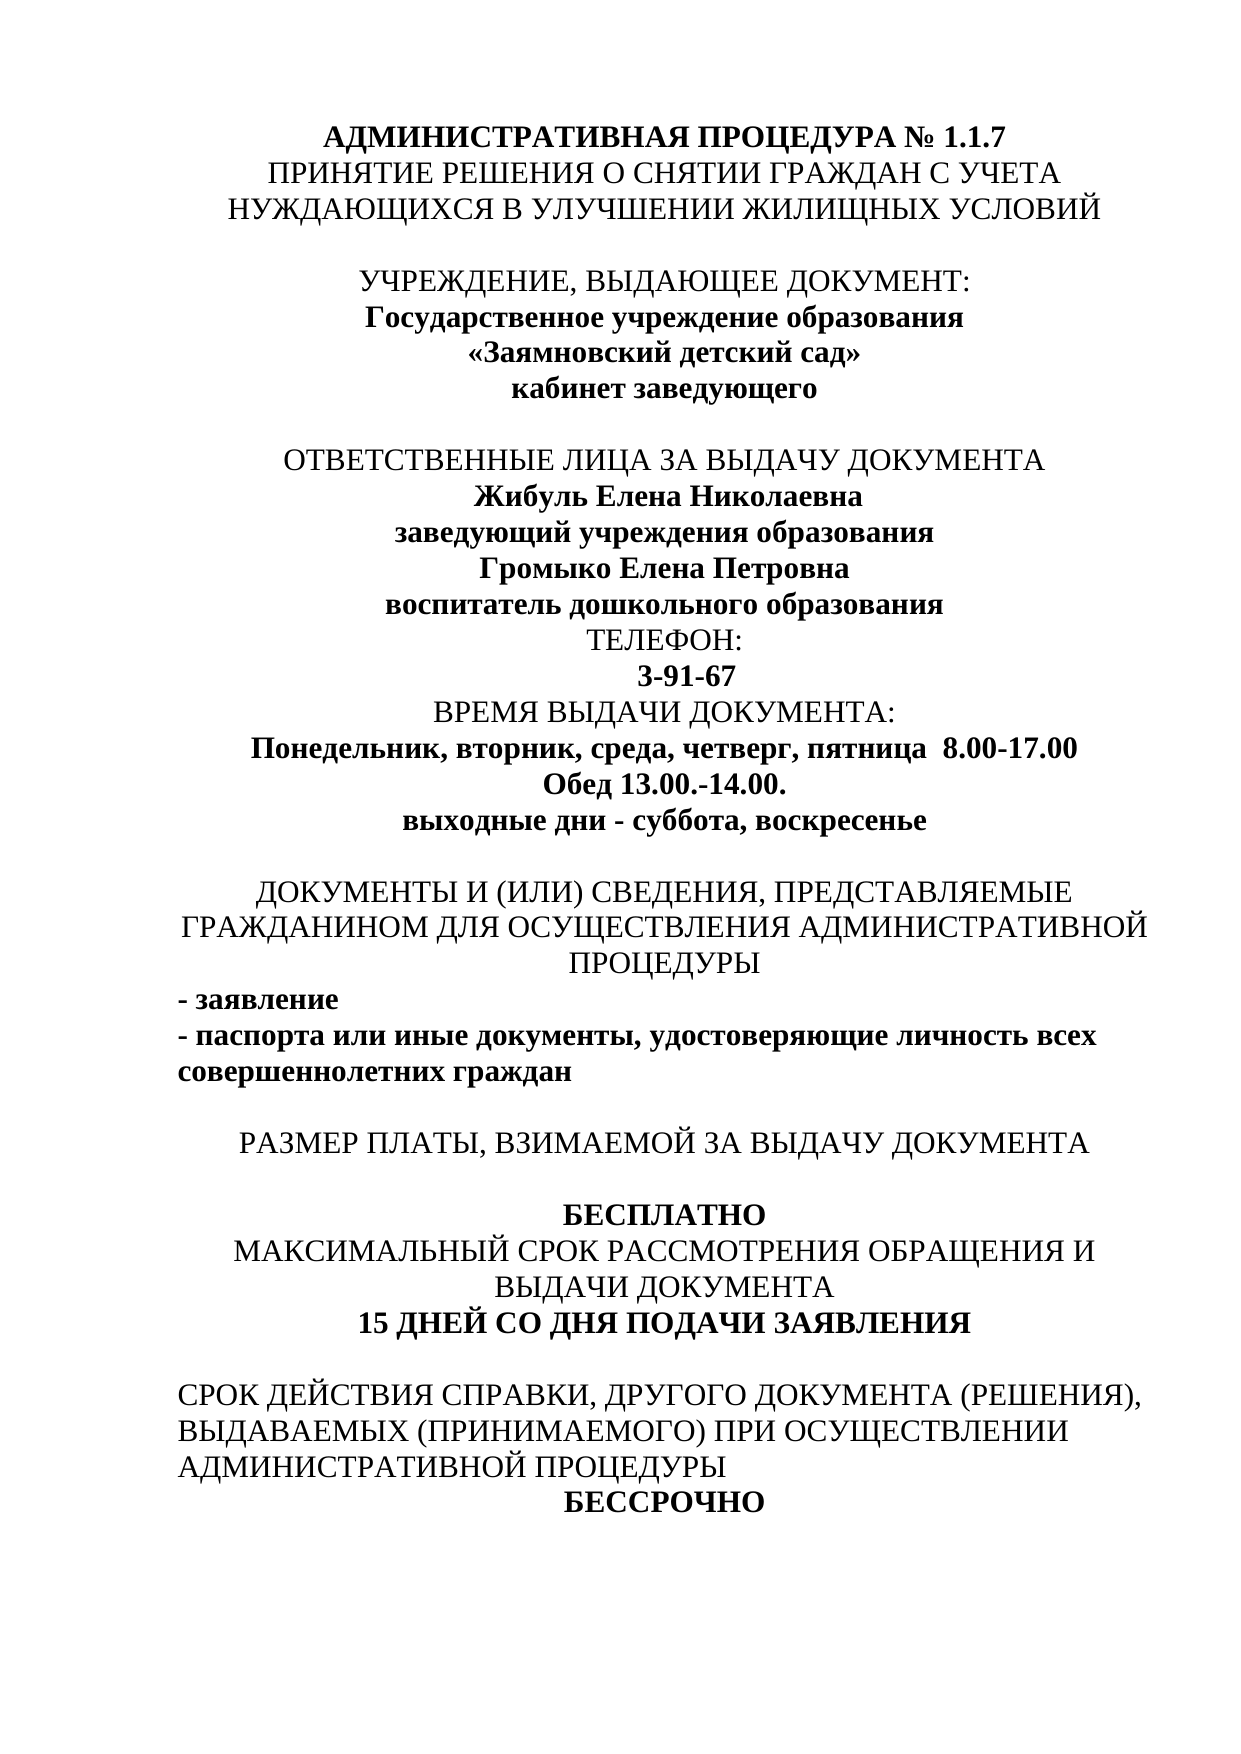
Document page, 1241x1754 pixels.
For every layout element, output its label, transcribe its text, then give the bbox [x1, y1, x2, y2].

text кабинет заведующего [177, 370, 1152, 406]
text РАЗМЕР ПЛАТЫ, ВЗИМАЕМОЙ ЗА ВЫДАЧУ ДОКУМЕНТА [177, 1124, 1152, 1160]
text - паспорта или иные документы, удостоверяющие личность всех совершеннолетних граждан [177, 1017, 1152, 1088]
text МАКСИМАЛЬНЫЙ СРОК РАССМОТРЕНИЯ ОБРАЩЕНИЯ И ВЫДАЧИ ДОКУМЕНТА [177, 1232, 1152, 1304]
text «Заямновский детский сад» [177, 334, 1152, 370]
text ДОКУМЕНТЫ И (ИЛИ) СВЕДЕНИЯ, ПРЕДСТАВЛЯЕМЫЕ ГРАЖДАНИНОМ ДЛЯ ОСУЩЕСТВЛЕНИЯ АДМИНИСТРАТИВНОЙ ПРОЦЕДУРЫ [177, 873, 1152, 981]
text БЕСПЛАТНО [177, 1196, 1152, 1232]
text ОТВЕТСТВЕННЫЕ ЛИЦА ЗА ВЫДАЧУ ДОКУМЕНТА [177, 442, 1152, 477]
text СРОК ДЕЙСТВИЯ СПРАВКИ, ДРУГОГО ДОКУМЕНТА (РЕШЕНИЯ), ВЫДАВАЕМЫХ (ПРИНИМАЕМОГО) ПРИ ОСУЩЕСТВЛЕНИИ АДМИНИСТРАТИВНОЙ ПРОЦЕДУРЫ [177, 1376, 1152, 1484]
text ТЕЛЕФОН: [177, 621, 1152, 657]
text воспитатель дошкольного образования [177, 585, 1152, 621]
text выходные дни - суббота, воскресенье [177, 801, 1152, 837]
text заведующий учреждения образования [177, 513, 1152, 549]
text Жибуль Елена Николаевна [177, 477, 1152, 513]
text Государственное учреждение образования [177, 298, 1152, 334]
text Обед 13.00.-14.00. [177, 765, 1152, 801]
text 3-91-67 [177, 657, 1152, 693]
text АДМИНИСТРАТИВНАЯ ПРОЦЕДУРА № 1.1.7 [177, 118, 1152, 154]
text - заявление [177, 981, 1152, 1017]
text ПРИНЯТИЕ РЕШЕНИЯ О СНЯТИИ ГРАЖДАН С УЧЕТА НУЖДАЮЩИХСЯ В УЛУЧШЕНИИ ЖИЛИЩНЫХ УСЛОВИЙ [177, 154, 1152, 226]
text Громыко Елена Петровна [177, 549, 1152, 585]
text 15 ДНЕЙ СО ДНЯ ПОДАЧИ ЗАЯВЛЕНИЯ [177, 1304, 1152, 1340]
text БЕССРОЧНО [177, 1484, 1152, 1520]
text ВРЕМЯ ВЫДАЧИ ДОКУМЕНТА: [177, 693, 1152, 729]
text Понедельник, вторник, среда, четверг, пятница 8.00-17.00 [177, 729, 1152, 765]
text УЧРЕЖДЕНИЕ, ВЫДАЮЩЕЕ ДОКУМЕНТ: [177, 262, 1152, 298]
